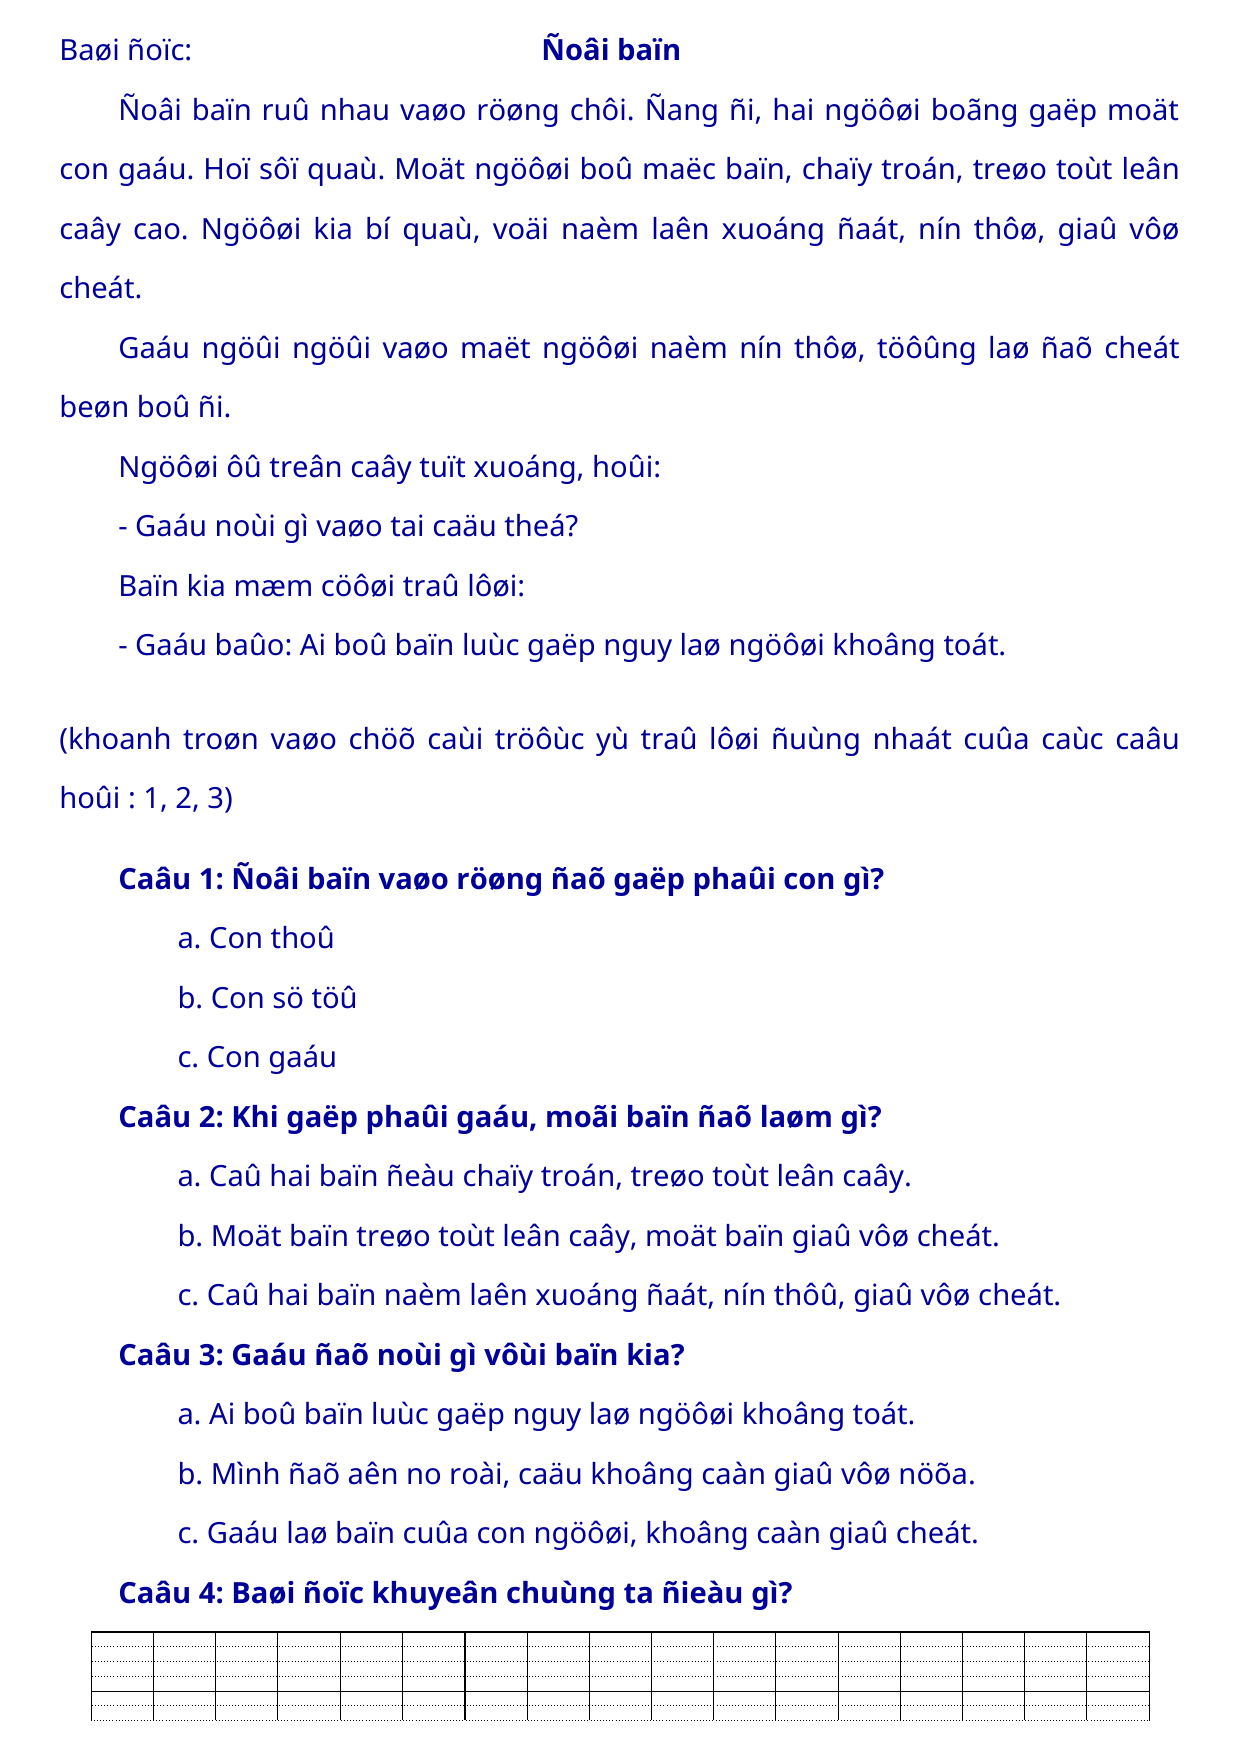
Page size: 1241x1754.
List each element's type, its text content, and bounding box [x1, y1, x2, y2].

table_cell [1025, 1676, 1086, 1691]
table_cell [278, 1692, 340, 1705]
text b. Con sö töû [59, 977, 1181, 1017]
table_cell [839, 1646, 900, 1661]
table_cell [216, 1646, 277, 1661]
table_cell [278, 1661, 340, 1676]
table_cell [403, 1676, 464, 1691]
table_cell [963, 1661, 1024, 1676]
table_cell [590, 1661, 651, 1676]
table_header [278, 1633, 340, 1646]
text b. Mình ñaõ aên no roài, caäu khoâng caàn giaû vôø nöõa. [59, 1453, 1181, 1493]
table_cell [901, 1661, 962, 1676]
table_cell [528, 1705, 589, 1720]
text a. Caû hai baïn ñeàu chaïy troán, treøo toùt leân caây. [59, 1156, 1181, 1195]
table_cell [403, 1692, 464, 1705]
table_header [403, 1633, 464, 1646]
table_cell [466, 1692, 527, 1705]
table_header [901, 1633, 962, 1646]
text Caâu 3: Gaáu ñaõ noùi gì vôùi baïn kia? [59, 1334, 1181, 1374]
text (khoanh troøn vaøo chöõ caùi tröôùc yù traû lôøi ñuùng nhaát cuûa caùc caâu hoûi : 1, 2, 3) [59, 718, 1181, 817]
table_cell [154, 1692, 215, 1705]
table_cell [901, 1705, 962, 1720]
table_cell [1087, 1676, 1149, 1691]
table_cell [652, 1705, 713, 1720]
table_cell [528, 1661, 589, 1676]
table_cell [963, 1676, 1024, 1691]
table_cell [714, 1692, 775, 1705]
text Ngöôøi ôû treân caây tuït xuoáng, hoûi: [59, 446, 1181, 486]
table_cell [466, 1705, 527, 1720]
text Baøi ñoïc: Ñoâi baïn [59, 29, 1181, 69]
table_header [590, 1633, 651, 1646]
table_cell [590, 1705, 651, 1720]
table_cell [92, 1661, 153, 1676]
table_cell [839, 1705, 900, 1720]
table_header [839, 1633, 900, 1646]
table_cell [652, 1661, 713, 1676]
table_cell [403, 1646, 464, 1661]
text Gaáu ngöûi ngöûi vaøo maët ngöôøi naèm nín thôø, töôûng laø ñaõ cheát beøn boû ñi. [59, 327, 1181, 426]
text Caâu 2: Khi gaëp phaûi gaáu, moãi baïn ñaõ laøm gì? [59, 1096, 1181, 1136]
table_cell [839, 1676, 900, 1691]
text c. Caû hai baïn naèm laên xuoáng ñaát, nín thôû, giaû vôø cheát. [59, 1274, 1181, 1314]
table_cell [1087, 1646, 1149, 1661]
table_cell [403, 1661, 464, 1676]
table_cell [652, 1676, 713, 1691]
table_cell [652, 1692, 713, 1705]
text c. Con gaáu [59, 1037, 1181, 1076]
text a. Con thoû [59, 918, 1181, 957]
table_cell [466, 1676, 527, 1691]
table_cell [590, 1692, 651, 1705]
table_cell [466, 1661, 527, 1676]
table_cell [528, 1692, 589, 1705]
table_cell [278, 1646, 340, 1661]
table_header [963, 1633, 1024, 1646]
table_header [216, 1633, 277, 1646]
text Caâu 1: Ñoâi baïn vaøo röøng ñaõ gaëp phaûi con gì? [59, 858, 1181, 898]
table_header [92, 1633, 153, 1646]
table_cell [776, 1692, 838, 1705]
table_header [776, 1633, 838, 1646]
table_header [466, 1633, 527, 1646]
table_cell [216, 1692, 277, 1705]
table_cell [776, 1661, 838, 1676]
table_cell [278, 1705, 340, 1720]
table_cell [1025, 1661, 1086, 1676]
table_cell [1025, 1705, 1086, 1720]
table_cell [154, 1646, 215, 1661]
table_cell [963, 1692, 1024, 1705]
text Baïn kia mæm cöôøi traû lôøi: [59, 565, 1181, 604]
table_cell [216, 1661, 277, 1676]
text Ñoâi baïn ruû nhau vaøo röøng chôi. Ñang ñi, hai ngöôøi boãng gaëp moät con gaáu. Hoï sôï quaù. Moät ngöôøi boû maëc baïn, chaïy troán, treøo toùt leân caây cao. Ngöôøi kia bí quaù, voäi naèm laên xuoáng ñaát, nín thôø, giaû vôø cheát. [59, 89, 1181, 307]
table_cell [901, 1646, 962, 1661]
table_cell [1087, 1692, 1149, 1705]
table_cell [1087, 1705, 1149, 1720]
table_cell [839, 1692, 900, 1705]
table_cell [341, 1661, 402, 1676]
text - Gaáu noùi gì vaøo tai caäu theá? [59, 505, 1181, 545]
table_header [528, 1633, 589, 1646]
table_cell [341, 1646, 402, 1661]
text b. Moät baïn treøo toùt leân caây, moät baïn giaû vôø cheát. [59, 1215, 1181, 1255]
table_cell [466, 1646, 527, 1661]
text c. Gaáu laø baïn cuûa con ngöôøi, khoâng caàn giaû cheát. [59, 1512, 1181, 1552]
text Caâu 4: Baøi ñoïc khuyeân chuùng ta ñieàu gì? [59, 1572, 1181, 1612]
table_cell [154, 1676, 215, 1691]
table_cell [963, 1646, 1024, 1661]
table_cell [590, 1676, 651, 1691]
table_cell [901, 1676, 962, 1691]
table_cell [963, 1705, 1024, 1720]
table_cell [278, 1676, 340, 1691]
table_cell [528, 1646, 589, 1661]
table_cell [216, 1676, 277, 1691]
table_header [341, 1633, 402, 1646]
table_cell [652, 1646, 713, 1661]
table_cell [776, 1705, 838, 1720]
table_cell [154, 1661, 215, 1676]
table_cell [92, 1646, 153, 1661]
table_cell [1087, 1661, 1149, 1676]
table_cell [714, 1705, 775, 1720]
table_cell [92, 1676, 153, 1691]
table_cell [839, 1661, 900, 1676]
table_cell [92, 1705, 153, 1720]
table_header [652, 1633, 713, 1646]
table_cell [590, 1646, 651, 1661]
table_cell [776, 1676, 838, 1691]
table_cell [901, 1692, 962, 1705]
table_cell [154, 1705, 215, 1720]
table_cell [1025, 1692, 1086, 1705]
table_header [714, 1633, 775, 1646]
table_cell [528, 1676, 589, 1691]
table_header [1087, 1633, 1149, 1646]
table_cell [714, 1676, 775, 1691]
table_cell [341, 1705, 402, 1720]
table_cell [216, 1705, 277, 1720]
table_cell [714, 1646, 775, 1661]
table_cell [776, 1646, 838, 1661]
text a. Ai boû baïn luùc gaëp nguy laø ngöôøi khoâng toát. [59, 1393, 1181, 1433]
table_cell [1025, 1646, 1086, 1661]
table_cell [341, 1692, 402, 1705]
table_cell [403, 1705, 464, 1720]
table_cell [92, 1692, 153, 1705]
table_cell [341, 1676, 402, 1691]
text - Gaáu baûo: Ai boû baïn luùc gaëp nguy laø ngöôøi khoâng toát. [59, 624, 1181, 664]
table_header [1025, 1633, 1086, 1646]
table_cell [714, 1661, 775, 1676]
table_header [154, 1633, 215, 1646]
